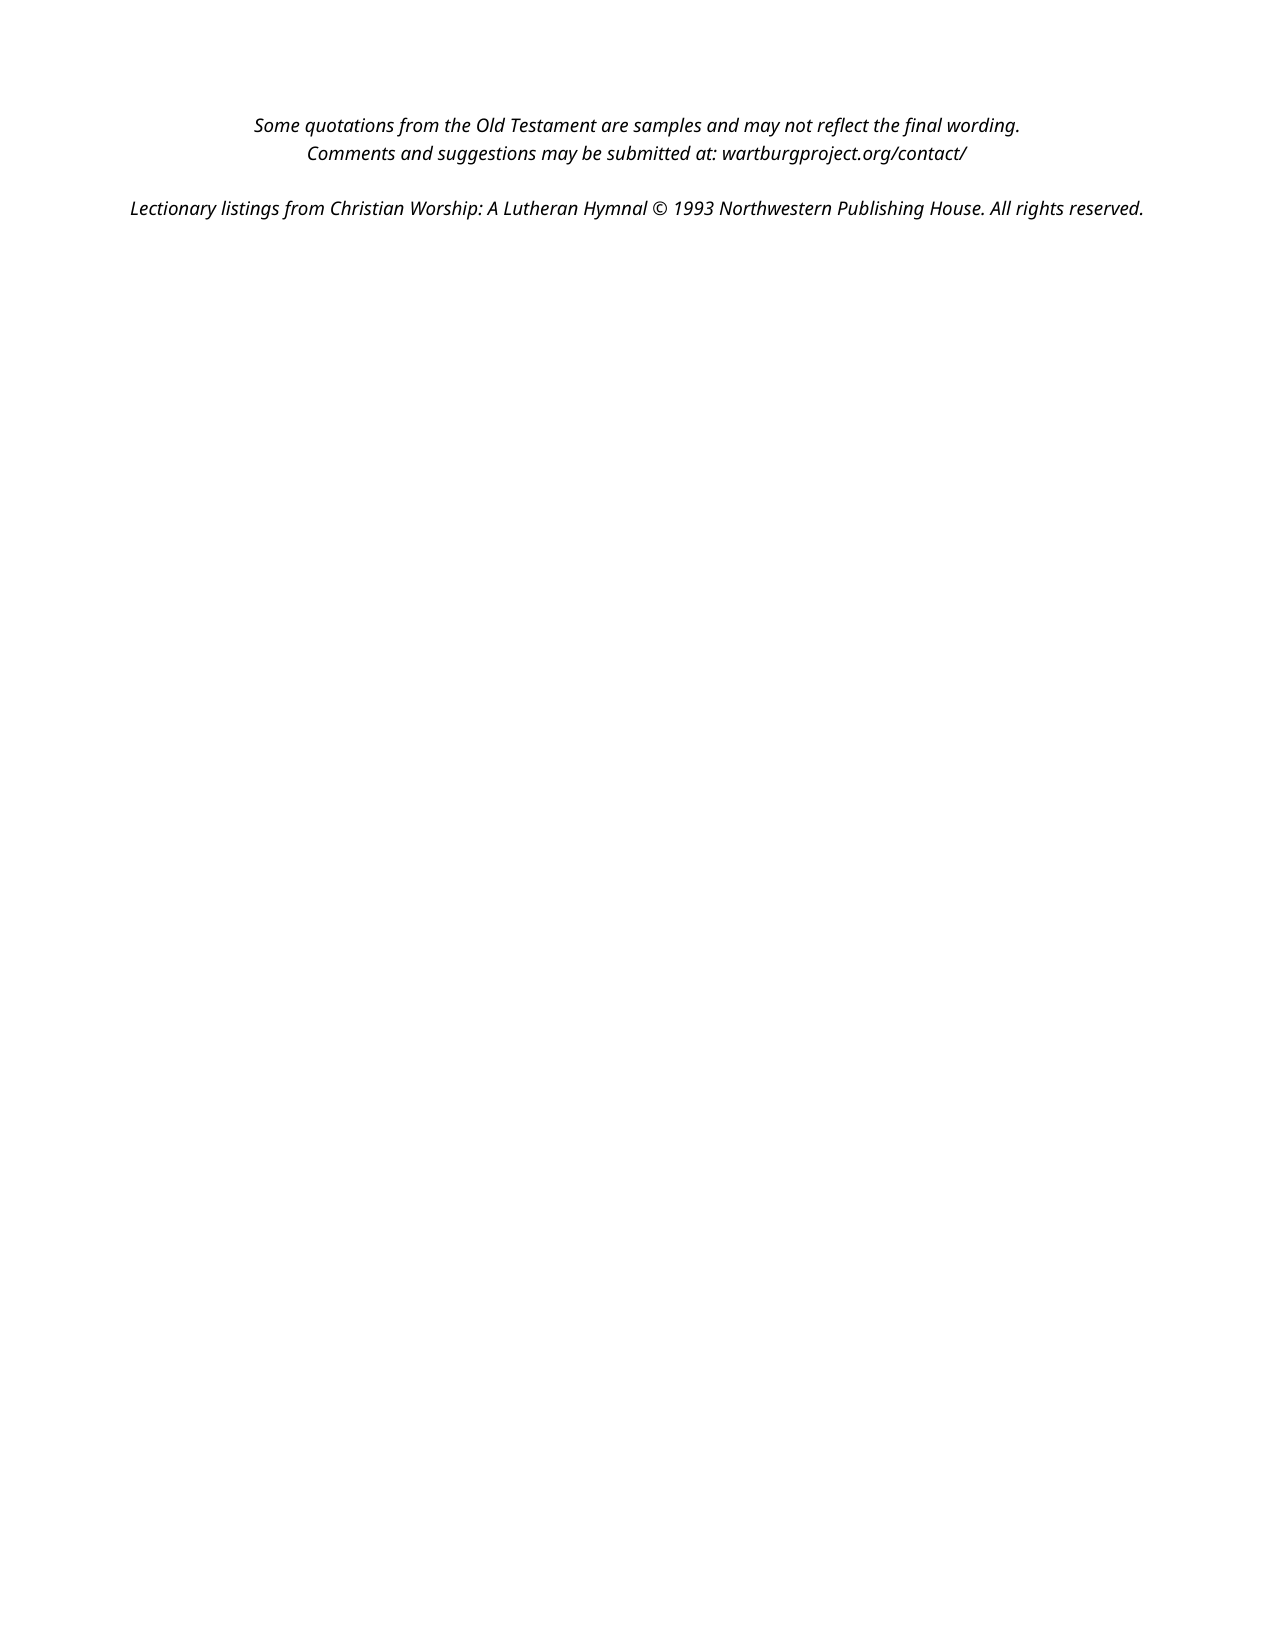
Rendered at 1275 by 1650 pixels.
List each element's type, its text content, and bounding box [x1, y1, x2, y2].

text Some quotations from the Old Testament are samples and may not reflect the final wording. [112, 112, 1162, 138]
text Lectionary listings from Christian Worship: A Lutheran Hymnal © 1993 Northwestern Publishing House. All rights reserved. [112, 195, 1162, 221]
text Comments and suggestions may be submitted at: wartburgproject.org/contact/ [112, 140, 1162, 166]
